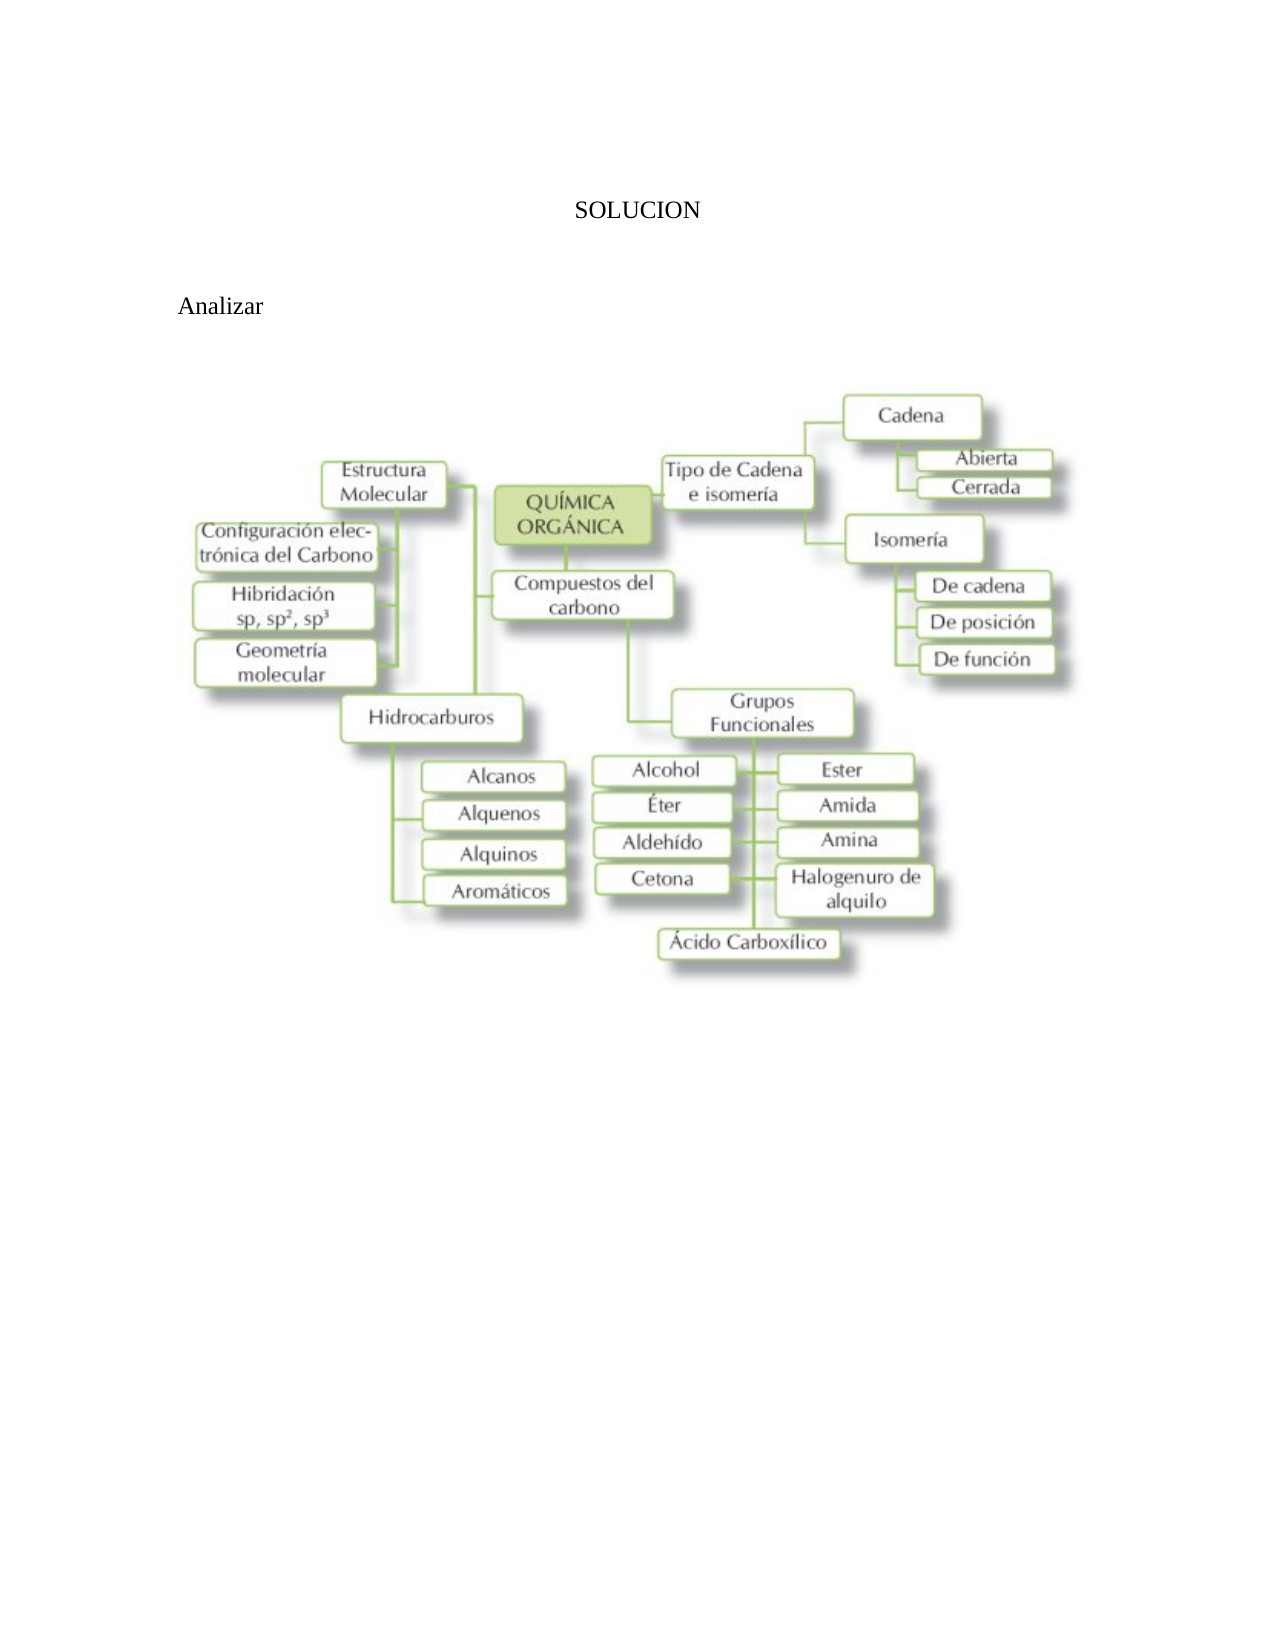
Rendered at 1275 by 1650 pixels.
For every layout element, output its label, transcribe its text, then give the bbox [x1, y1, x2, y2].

text SOLUCION [177, 195, 1098, 224]
picture [177, 386, 1098, 997]
text Analizar [177, 291, 1098, 319]
